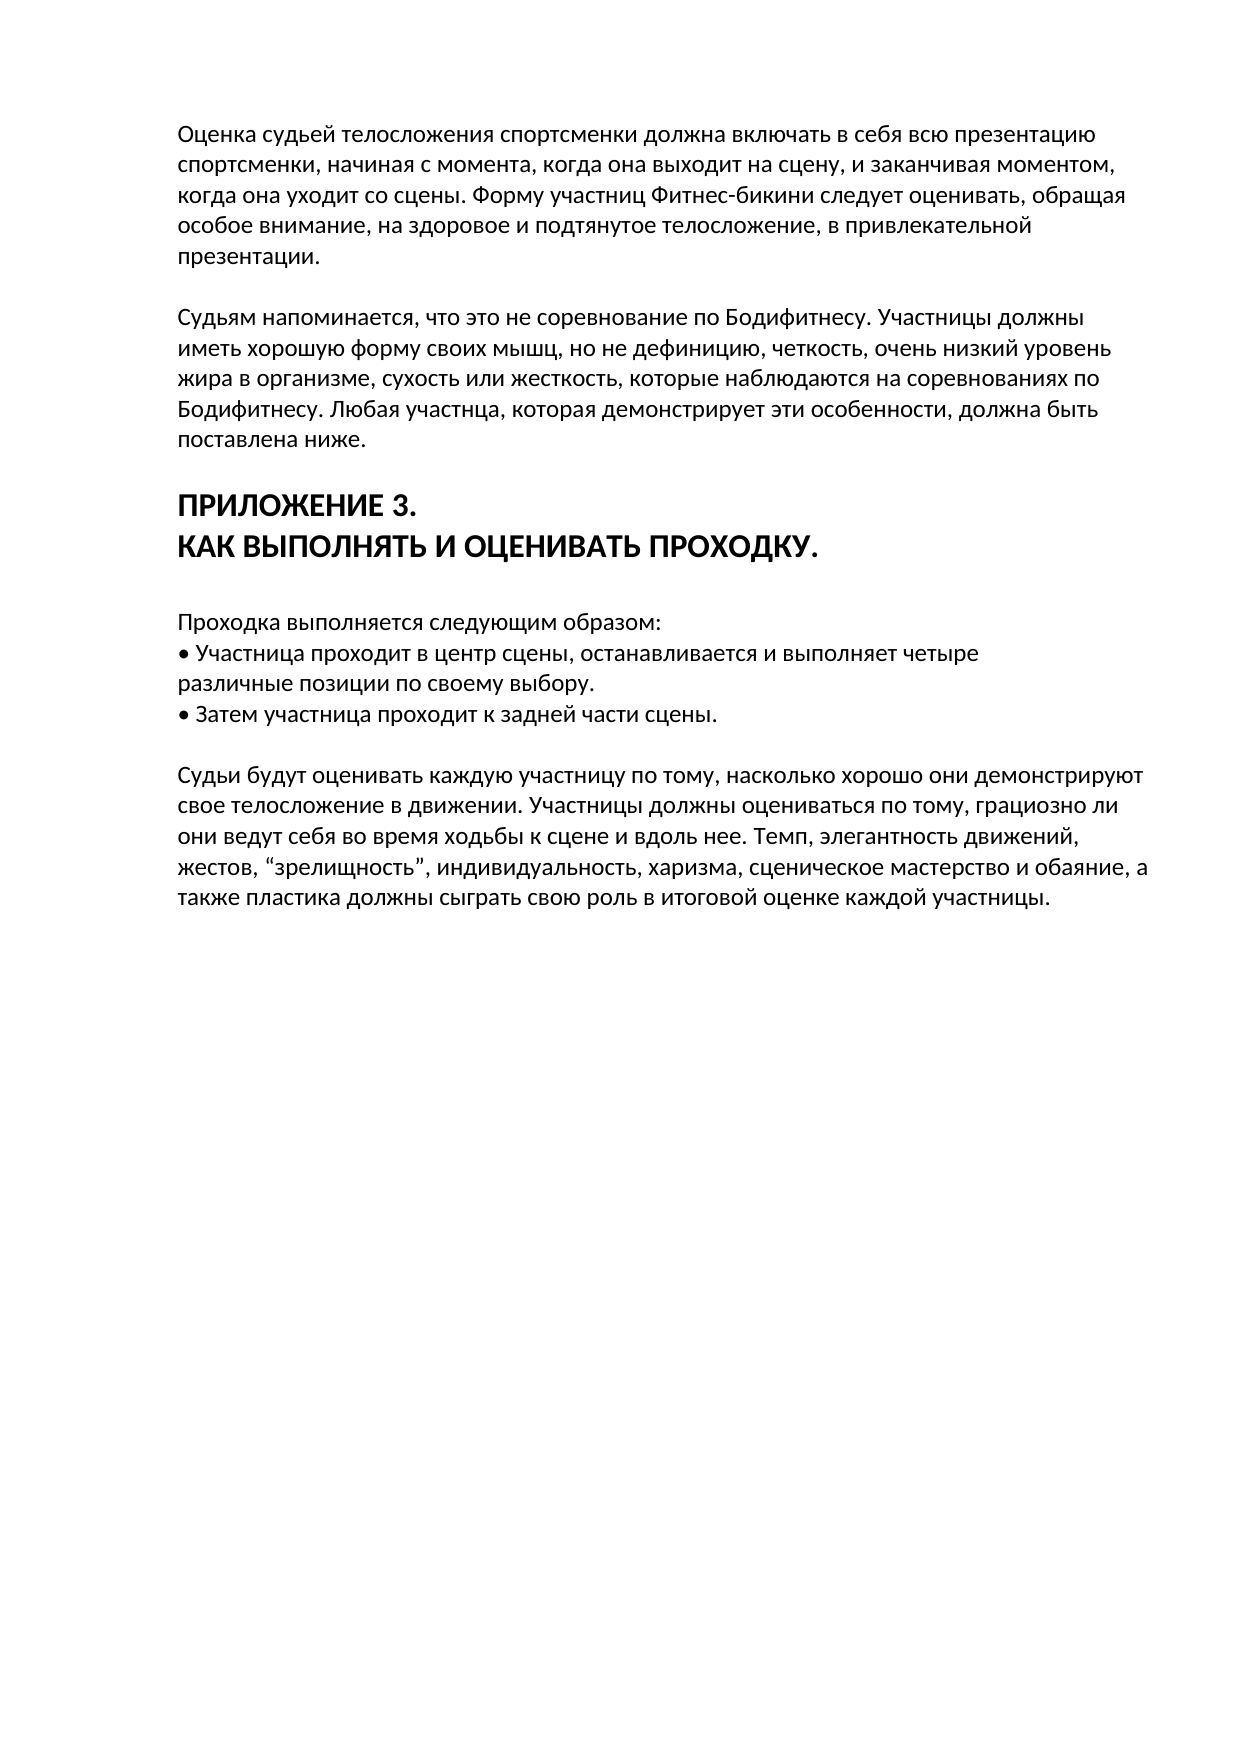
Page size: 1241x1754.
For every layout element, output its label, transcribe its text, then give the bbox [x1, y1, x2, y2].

text Проходка выполняется следующим образом: [177, 607, 1152, 637]
text Судьи будут оценивать каждую участницу по тому, насколько хорошо они демонстрируют свое телосложение в движении. Участницы должны оцениваться по тому, грациозно ли они ведут себя во время ходьбы к сцене и вдоль нее. Темп, элегантность движений, жестов, “зрелищность”, индивидуальность, харизма, сценическое мастерство и обаяние, а также пластика должны сыграть свою роль в итоговой оценке каждой участницы. [177, 759, 1152, 912]
text Судьям напоминается, что это не соревнование по Бодифитнесу. Участницы должны иметь хорошую форму своих мышц, но не дефиницию, четкость, очень низкий уровень жира в организме, сухость или жесткость, которые наблюдаются на соревнованиях по Бодифитнесу. Любая участнца, которая демонстрирует эти особенности, должна быть поставлена ниже. [177, 301, 1152, 454]
text Оценка судьей телосложения спортсменки должна включать в себя всю презентацию спортсменки, начиная с момента, когда она выходит на сцену, и заканчивая моментом, когда она уходит со сцены. Форму участниц Фитнес-бикини следует оценивать, обращая особое внимание, на здоровое и подтянутое телосложение, в привлекательной презентации. [177, 118, 1152, 271]
text различные позиции по своему выбору. [177, 668, 1152, 698]
text • Участница проходит в центр сцены, останавливается и выполняет четыре [177, 637, 1152, 668]
text КАК ВЫПОЛНЯТЬ И ОЦЕНИВАТЬ ПРОХОДКУ. [177, 525, 1152, 566]
text ПРИЛОЖЕНИЕ 3. [177, 484, 1152, 525]
text • Затем участница проходит к задней части сцены. [177, 698, 1152, 729]
